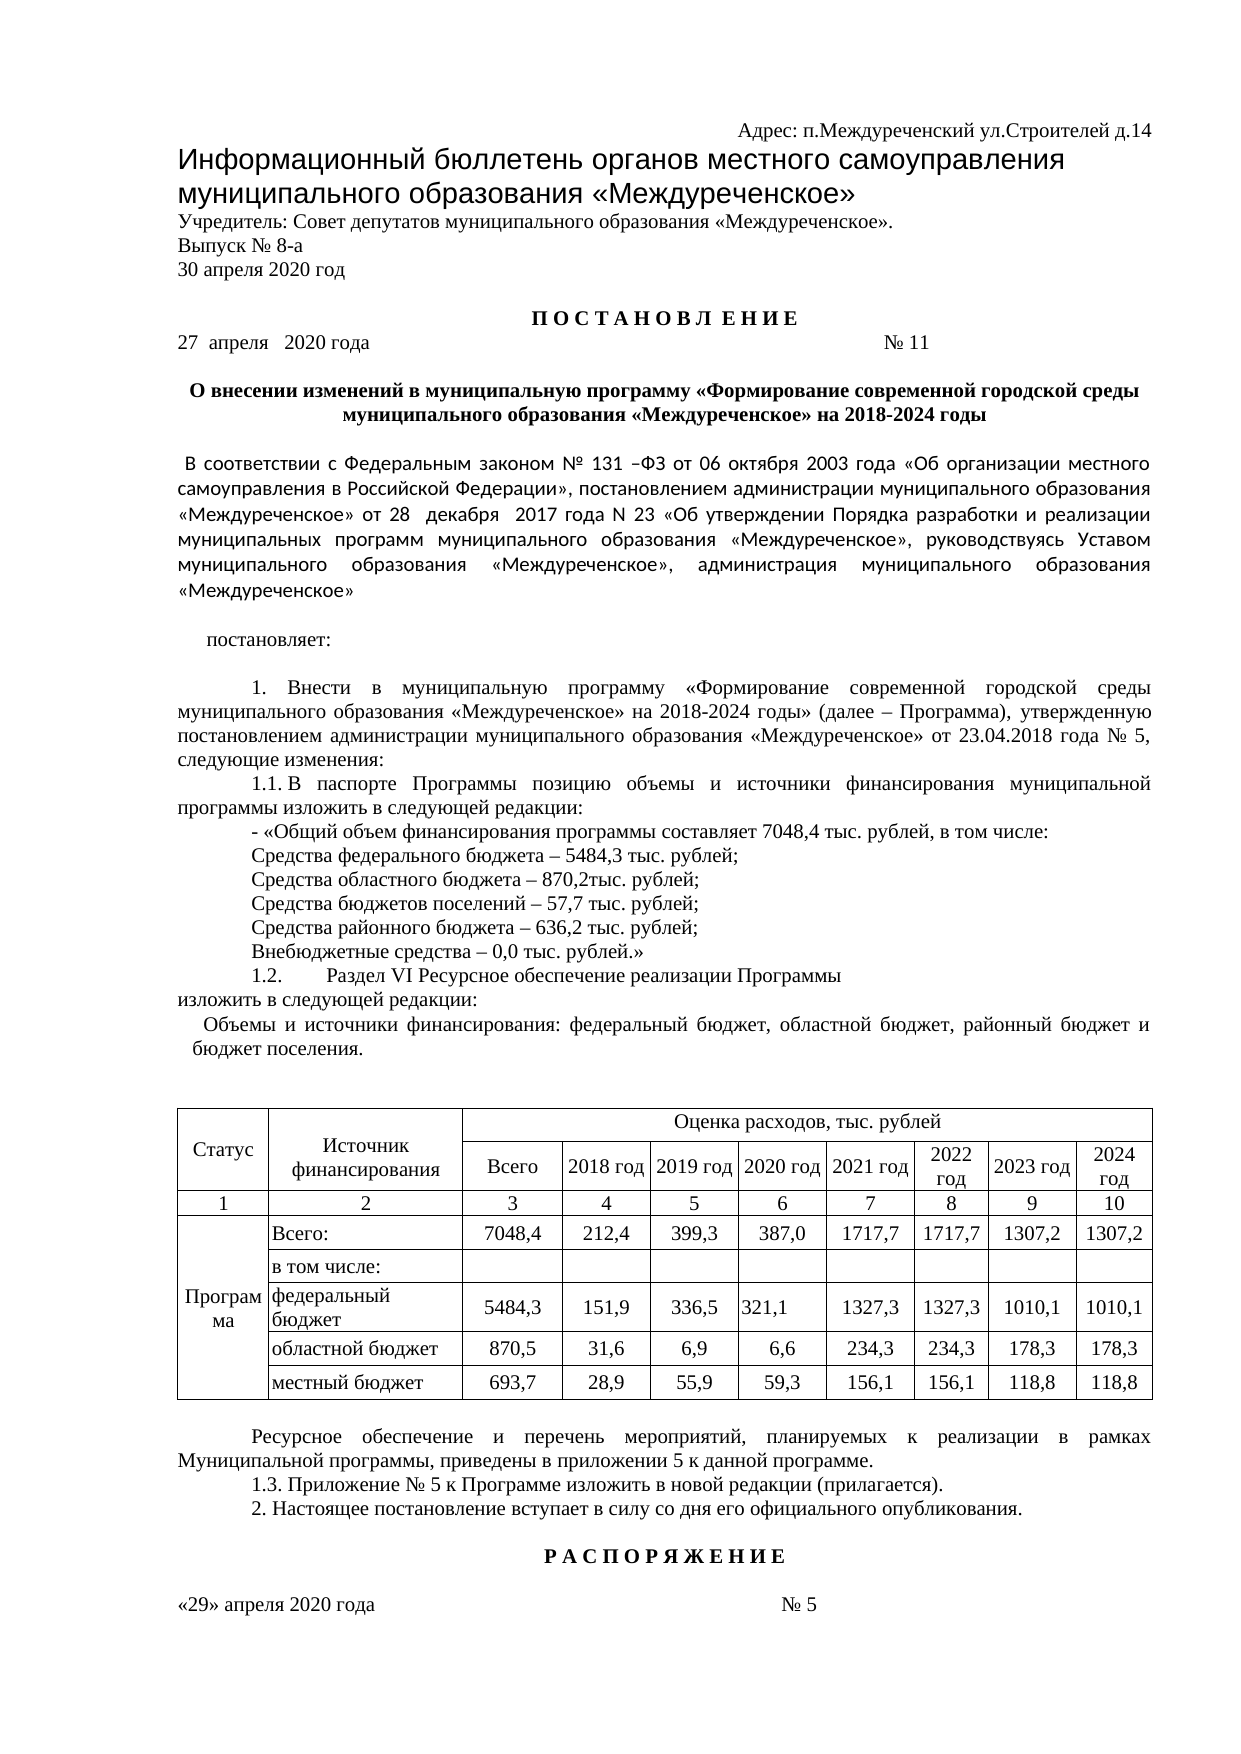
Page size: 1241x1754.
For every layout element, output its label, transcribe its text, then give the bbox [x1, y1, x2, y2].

text 27 апреля 2020 года № 11 [177, 329, 1152, 354]
table_cell 2018 год [563, 1142, 650, 1190]
table_cell 3 [463, 1191, 562, 1215]
text 1.1. В паспорте Программы позицию объемы и источники финансирования муниципальной программы изложить в следующей редакции: [177, 771, 1152, 819]
table_cell 7048,4 [463, 1216, 562, 1249]
text 2. Настоящее постановление вступает в силу со дня его официального опубликования. [177, 1496, 1152, 1520]
table_cell 1010,1 [989, 1283, 1076, 1331]
table_cell 178,3 [989, 1332, 1076, 1364]
table_cell 6 [739, 1191, 826, 1215]
table_cell 870,5 [463, 1332, 562, 1364]
table_cell в том числе: [269, 1250, 462, 1282]
table_cell [827, 1250, 914, 1282]
table_cell 2022 год [915, 1142, 988, 1190]
table_cell [651, 1250, 738, 1282]
table_cell 1327,3 [827, 1283, 914, 1331]
table_cell 8 [915, 1191, 988, 1215]
table_cell 1717,7 [827, 1216, 914, 1249]
table_cell 2024 год [1077, 1142, 1152, 1190]
table_cell 28,9 [563, 1366, 650, 1399]
text Информационный бюллетень органов местного самоуправления муниципального образования «Междуреченское» [177, 142, 1152, 209]
text 1.3. Приложение № 5 к Программе изложить в новой редакции (прилагается). [177, 1472, 1152, 1496]
table_cell Всего: [269, 1216, 462, 1249]
table_cell 2 [269, 1191, 462, 1215]
table_cell 156,1 [827, 1366, 914, 1399]
table_cell 2020 год [739, 1142, 826, 1190]
table_cell 151,9 [563, 1283, 650, 1331]
table_cell Всего [463, 1142, 562, 1190]
table_cell 59,3 [739, 1366, 826, 1399]
table_cell местный бюджет [269, 1366, 462, 1399]
table_cell 4 [563, 1191, 650, 1215]
table_cell 336,5 [651, 1283, 738, 1331]
text - «Общий объем финансирования программы составляет 7048,4 тыс. рублей, в том числе: [177, 819, 1152, 843]
text 1. Внести в муниципальную программу «Формирование современной городской среды муниципального образования «Междуреченское» на 2018-2024 годы» (далее – Программа), утвержденную постановлением администрации муниципального образования «Междуреченское» от 23.04.2018 года № 5, следующие изменения: [177, 674, 1152, 771]
table_cell 2023 год [989, 1142, 1076, 1190]
text Внебюджетные средства – 0,0 тыс. рублей.» [177, 939, 1152, 963]
table_cell [463, 1250, 562, 1282]
table_cell 234,3 [915, 1332, 988, 1364]
table_cell 1307,2 [1077, 1216, 1152, 1249]
text Адрес: п.Междуреченский ул.Строителей д.14 [177, 118, 1152, 142]
table_cell 1010,1 [1077, 1283, 1152, 1331]
table_cell областной бюджет [269, 1332, 462, 1364]
table_cell 9 [989, 1191, 1076, 1215]
list Раздел VI Ресурсное обеспечение реализации Программы [251, 963, 1152, 987]
table_cell 6,6 [739, 1332, 826, 1364]
table_cell Программа [178, 1216, 268, 1399]
table_cell 321,1 [739, 1283, 826, 1331]
table_cell 156,1 [915, 1366, 988, 1399]
text постановляет: [206, 626, 1152, 651]
text Средства бюджетов поселений – 57,7 тыс. рублей; [177, 891, 1152, 915]
text Р А С П О Р Я Ж Е Н И Е [177, 1544, 1152, 1568]
table_cell 1717,7 [915, 1216, 988, 1249]
table_cell 31,6 [563, 1332, 650, 1364]
table_cell 2021 год [827, 1142, 914, 1190]
table_cell 399,3 [651, 1216, 738, 1249]
table_cell [989, 1250, 1076, 1282]
text Средства районного бюджета – 636,2 тыс. рублей; [177, 915, 1152, 939]
table_cell 1327,3 [915, 1283, 988, 1331]
table_header Оценка расходов, тыс. рублей [463, 1109, 1152, 1141]
text «29» апреля 2020 года № 5 [177, 1592, 1152, 1616]
table_cell 234,3 [827, 1332, 914, 1364]
table_cell 1307,2 [989, 1216, 1076, 1249]
table_cell 178,3 [1077, 1332, 1152, 1364]
table_cell 55,9 [651, 1366, 738, 1399]
text Объемы и источники финансирования: федеральный бюджет, областной бюджет, районный бюджет и бюджет поселения. [177, 1011, 1152, 1059]
table_cell [563, 1250, 650, 1282]
table_cell 2019 год [651, 1142, 738, 1190]
text Учредитель: Совет депутатов муниципального образования «Междуреченское». [177, 209, 1152, 233]
table_cell федеральный бюджет [269, 1283, 462, 1331]
table_header Источник финансирования [269, 1109, 462, 1190]
table_cell 5 [651, 1191, 738, 1215]
table_cell 7 [827, 1191, 914, 1215]
table_header Статус [178, 1109, 268, 1190]
table_cell 118,8 [1077, 1366, 1152, 1399]
text 30 апреля 2020 год [177, 257, 1152, 281]
table_cell [1077, 1250, 1152, 1282]
text П О С Т А Н О В Л Е Н И Е [177, 306, 1152, 329]
table_cell [739, 1250, 826, 1282]
table_cell 212,4 [563, 1216, 650, 1249]
text Средства областного бюджета – 870,2тыс. рублей; [177, 867, 1152, 891]
table_cell 118,8 [989, 1366, 1076, 1399]
table_cell 5484,3 [463, 1283, 562, 1331]
text В соответствии с Федеральным законом № 131 –ФЗ от 06 октября 2003 года «Об организации местного самоуправления в Российской Федерации», постановлением администрации муниципального образования «Междуреченское» от 28 декабря 2017 года N 23 «Об утверждении Порядка разработки и реализации муниципальных программ муниципального образования «Междуреченское», руководствуясь Уставом муниципального образования «Междуреченское», администрация муниципального образования «Междуреченское» [177, 450, 1152, 602]
table_cell 1 [178, 1191, 268, 1215]
table_cell 6,9 [651, 1332, 738, 1364]
table_cell 10 [1077, 1191, 1152, 1215]
text Ресурсное обеспечение и перечень мероприятий, планируемых к реализации в рамках Муниципальной программы, приведены в приложении 5 к данной программе. [177, 1424, 1152, 1472]
table_cell [915, 1250, 988, 1282]
text О внесении изменений в муниципальную программу «Формирование современной городской среды муниципального образования «Междуреченское» на 2018-2024 годы [177, 378, 1152, 426]
table_cell 387,0 [739, 1216, 826, 1249]
text Выпуск № 8-а [177, 233, 1152, 257]
table_cell 693,7 [463, 1366, 562, 1399]
text изложить в следующей редакции: [177, 987, 1152, 1011]
text Средства федерального бюджета – 5484,3 тыс. рублей; [177, 843, 1152, 867]
